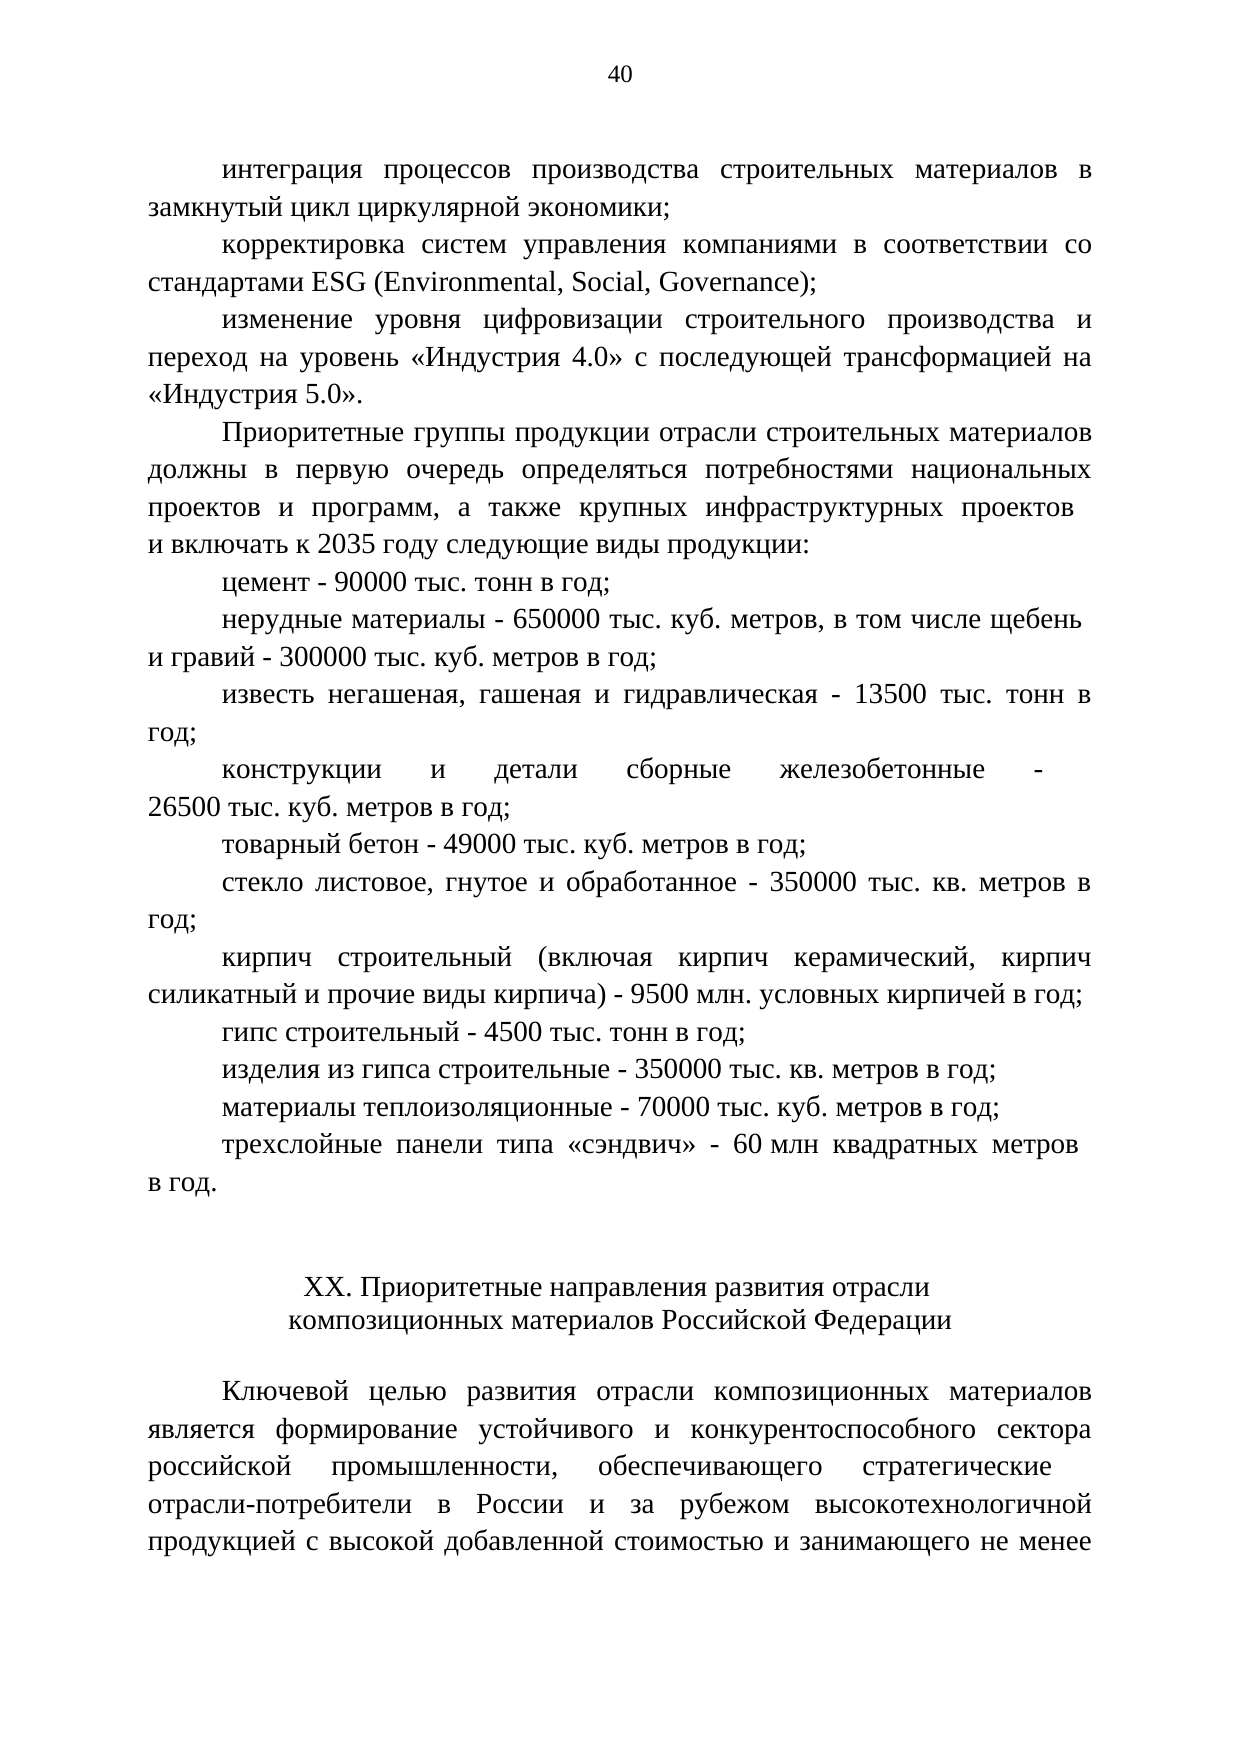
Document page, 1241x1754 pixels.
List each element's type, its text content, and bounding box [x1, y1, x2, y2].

text стекло листовое, гнутое и обработанное - 350000 тыс. кв. метров в год; [148, 860, 1092, 935]
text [148, 1369, 1092, 1557]
text изменение уровня цифровизации строительного производства и переход на уровень «Индустрия 4.0» с последующей трансформацией на «Индустрия 5.0». [148, 298, 1092, 410]
text корректировка систем управления компаниями в соответствии со стандартами ESG (Environmental, Social, Governance); [148, 223, 1092, 298]
text Приоритетные группы продукции отрасли строительных материалов должны в первую очередь определяться потребностями национальных проектов и программ, а также крупных инфраструктурных проектов и включать к 2035 году следующие виды продукции: [148, 410, 1092, 560]
text XX. Приоритетные направления развития отрасли композиционных материалов Российской Федерации [148, 1269, 1092, 1336]
text конструкции и детали сборные железобетонные - 26500 тыс. куб. метров в год; [148, 748, 1092, 823]
text интеграция процессов производства строительных материалов в замкнутый цикл циркулярной экономики; [148, 148, 1092, 223]
text материалы теплоизоляционные - 70000 тыс. куб. метров в год; [148, 1085, 1092, 1123]
text товарный бетон - 49000 тыс. куб. метров в год; [148, 823, 1092, 860]
text кирпич строительный (включая кирпич керамический, кирпич силикатный и прочие виды кирпича) - 9500 млн. условных кирпичей в год; [148, 935, 1092, 1010]
text известь негашеная, гашеная и гидравлическая - 13500 тыс. тонн в год; [148, 673, 1092, 748]
text гипс строительный - 4500 тыс. тонн в год; [148, 1010, 1092, 1048]
text цемент - 90000 тыс. тонн в год; [148, 560, 1092, 598]
text нерудные материалы - 650000 тыс. куб. метров, в том числе щебень и гравий - 300000 тыс. куб. метров в год; [148, 598, 1092, 673]
text трехслойные панели типа «сэндвич» - 60 млн квадратных метров в год. [148, 1123, 1092, 1198]
text изделия из гипса строительные - 350000 тыс. кв. метров в год; [148, 1048, 1092, 1085]
